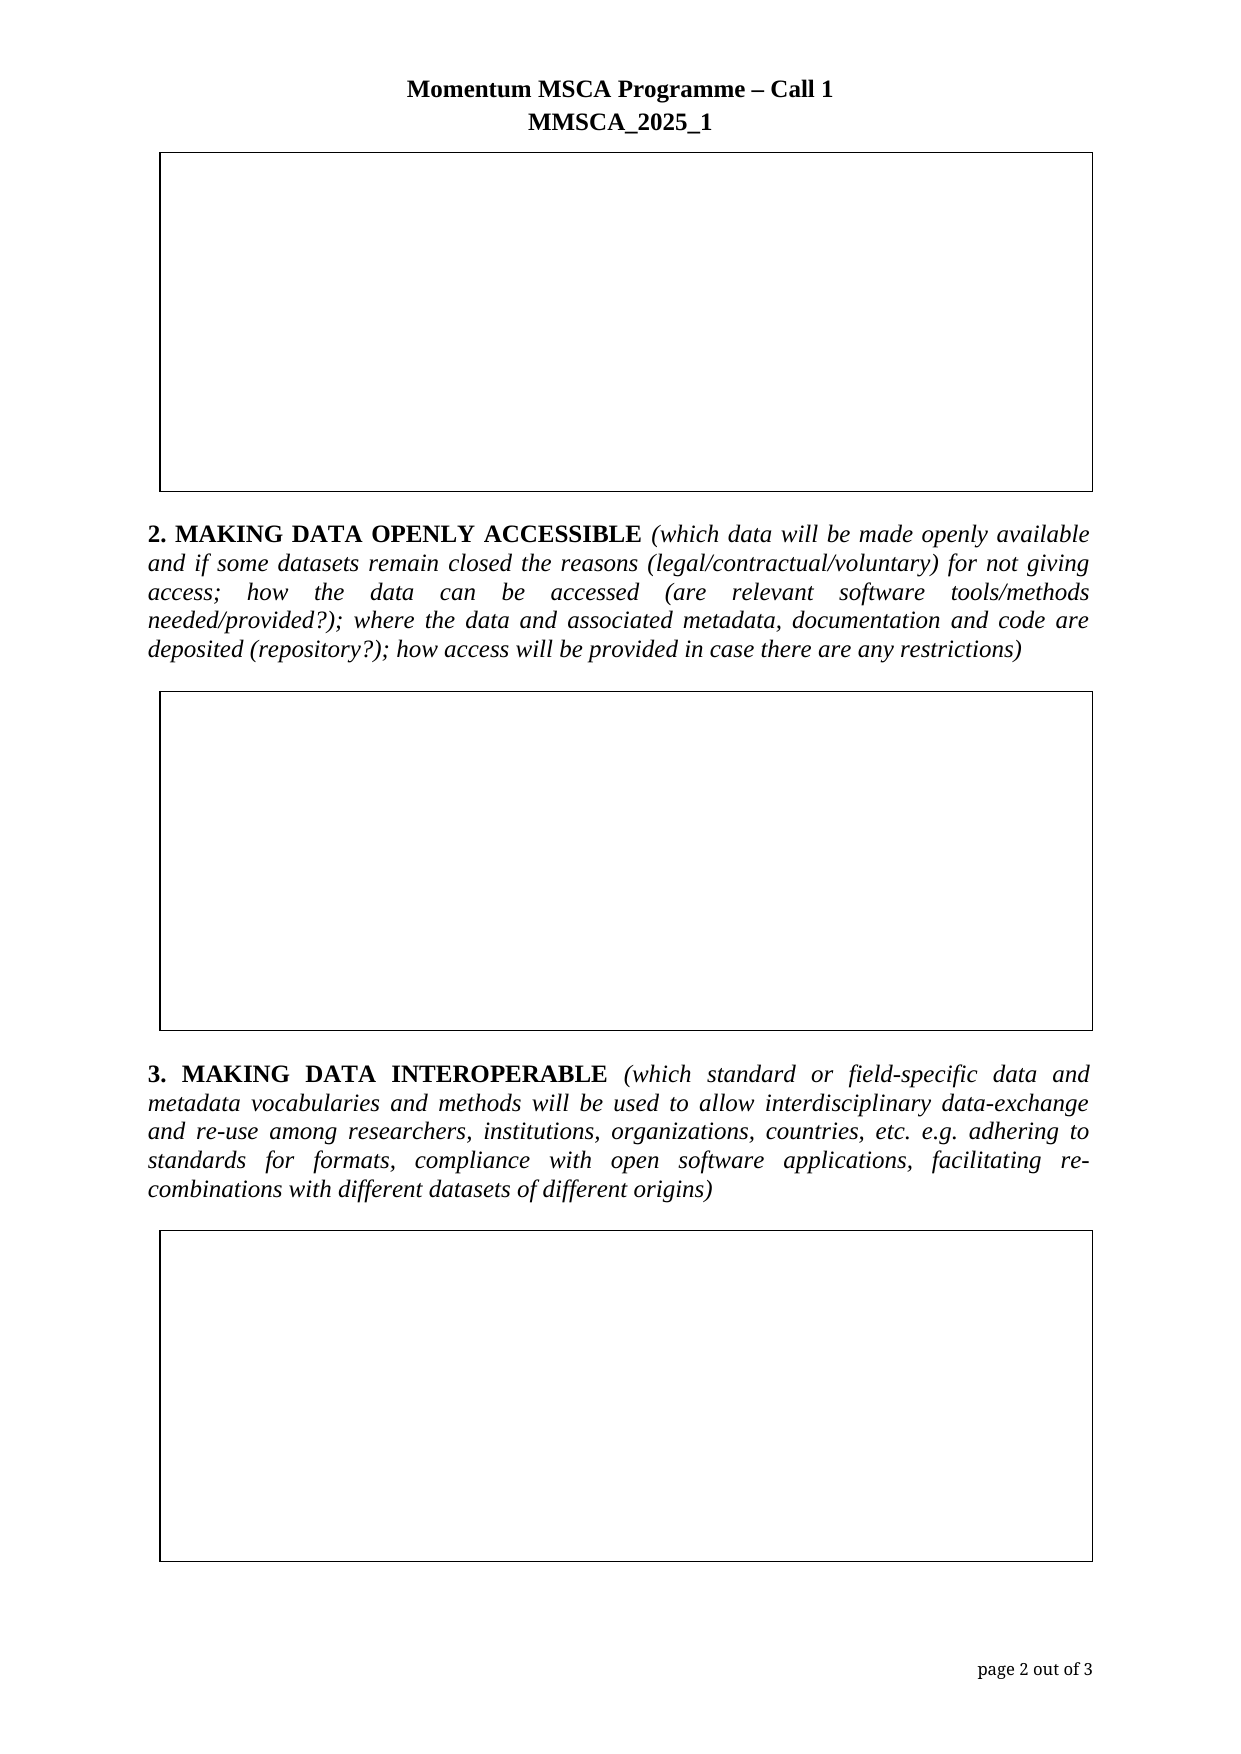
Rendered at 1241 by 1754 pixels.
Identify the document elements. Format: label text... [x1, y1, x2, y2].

text 3. MAKING DATA INTEROPERABLE (which standard or field-specific data and metadata vocabularies and methods will be used to allow interdisciplinary data-exchange and re-use among researchers, institutions, organizations, countries, etc. e.g. adhering to standards for formats, compliance with open software applications, facilitating re-combinations with different datasets of different origins) [148, 1059, 1093, 1203]
table_header [161, 1231, 1092, 1561]
text 2. MAKING DATA OPENLY ACCESSIBLE (which data will be made openly available and if some datasets remain closed the reasons (legal/contractual/voluntary) for not giving access; how the data can be accessed (are relevant software tools/methods needed/provided?); where the data and associated metadata, documentation and code are deposited (repository?); how access will be provided in case there are any restrictions) [148, 519, 1093, 663]
table_header [161, 692, 1092, 1030]
table_header [161, 153, 1092, 491]
